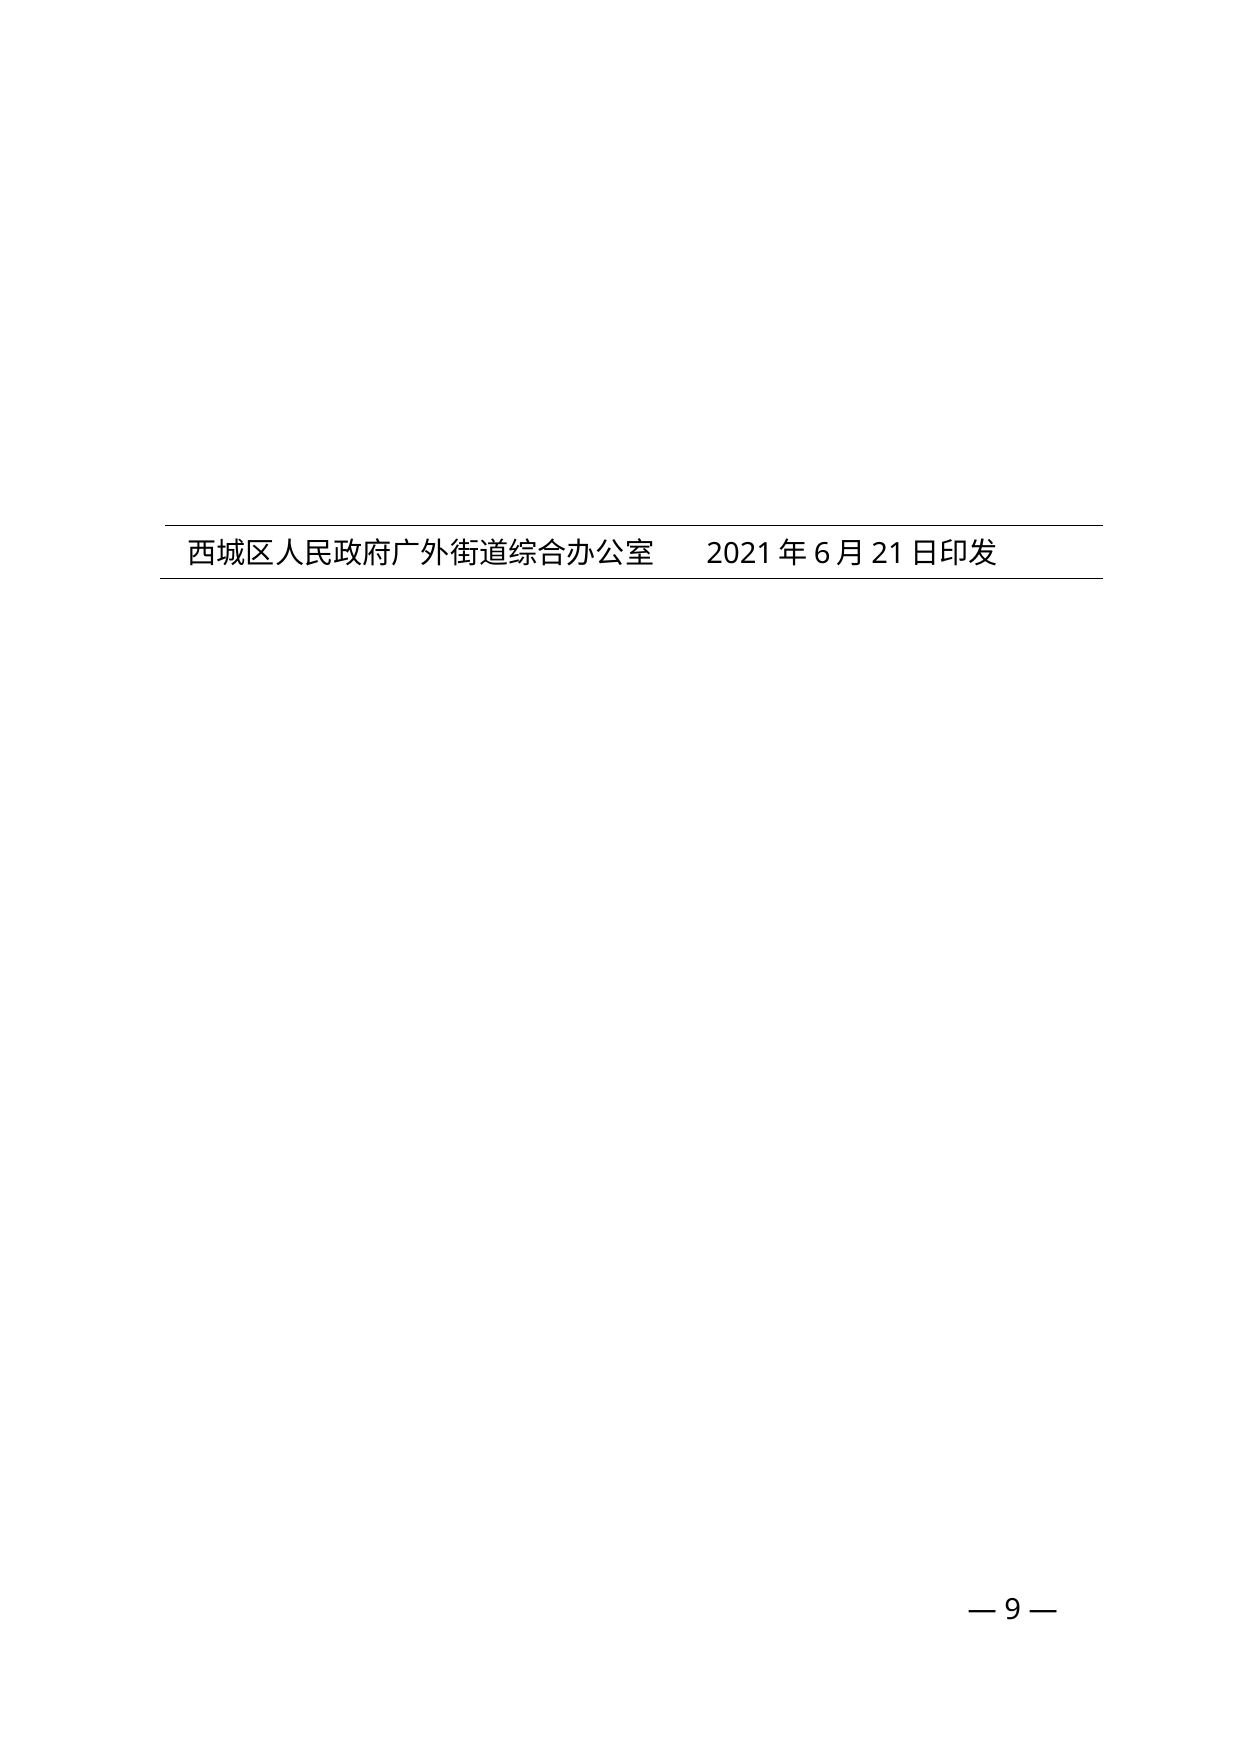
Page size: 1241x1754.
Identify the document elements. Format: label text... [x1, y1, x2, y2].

text 西城区人民政府广外街道综合办公室 2021年6月21日印发 [165, 526, 1087, 572]
